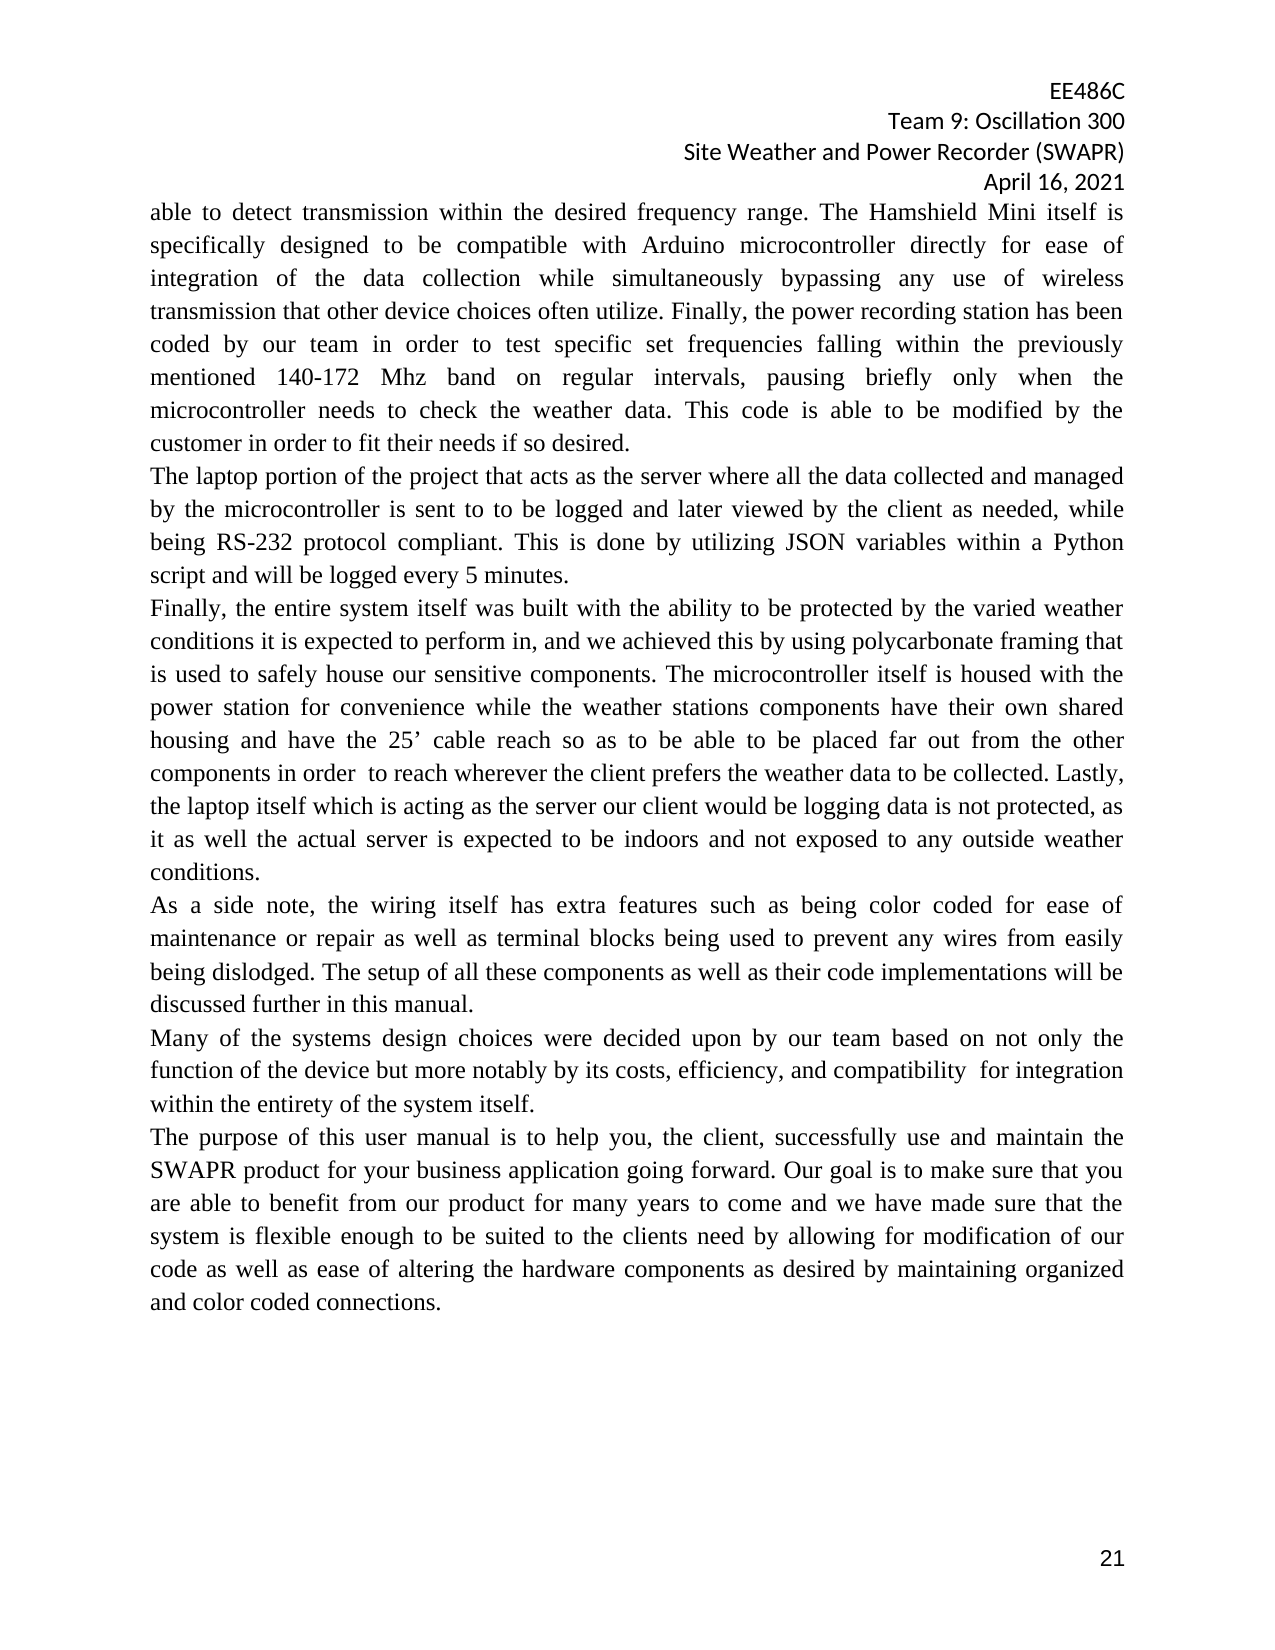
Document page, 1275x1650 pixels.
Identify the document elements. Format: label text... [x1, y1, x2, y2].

text As a side note, the wiring itself has extra features such as being color coded for ease of maintenance or repair as well as terminal blocks being used to prevent any wires from easily being dislodged. The setup of all these components as well as their code implementations will be discussed further in this manual. [150, 891, 1125, 1018]
text Finally, the entire system itself was built with the ability to be protected by the varied weather conditions it is expected to perform in, and we achieved this by using polycarbonate framing that is used to safely house our sensitive components. The microcontroller itself is housed with the power station for convenience while the weather stations components have their own shared housing and have the 25’ cable reach so as to be able to be placed far out from the other components in order to reach wherever the client prefers the weather data to be collected. Lastly, the laptop itself which is acting as the server our client would be logging data is not protected, as it as well the actual server is expected to be indoors and not exposed to any outside weather conditions. [150, 593, 1125, 886]
text The laptop portion of the project that acts as the server where all the data collected and managed by the microcontroller is sent to to be logged and later viewed by the client as needed, while being RS-232 protocol compliant. This is done by utilizing JSON variables within a Python script and will be logged every 5 minutes. [150, 461, 1125, 589]
text The purpose of this user manual is to help you, the client, successfully use and maintain the SWAPR product for your business application going forward. Our goal is to make sure that you are able to benefit from our product for many years to come and we have made sure that the system is flexible enough to be suited to the clients need by allowing for modification of our code as well as ease of altering the hardware components as desired by maintaining organized and color coded connections. [150, 1122, 1125, 1316]
text Many of the systems design choices were decided upon by our team based on not only the function of the device but more notably by its costs, efficiency, and compatibility for integration within the entirety of the system itself. [150, 1023, 1125, 1117]
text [150, 197, 1125, 457]
